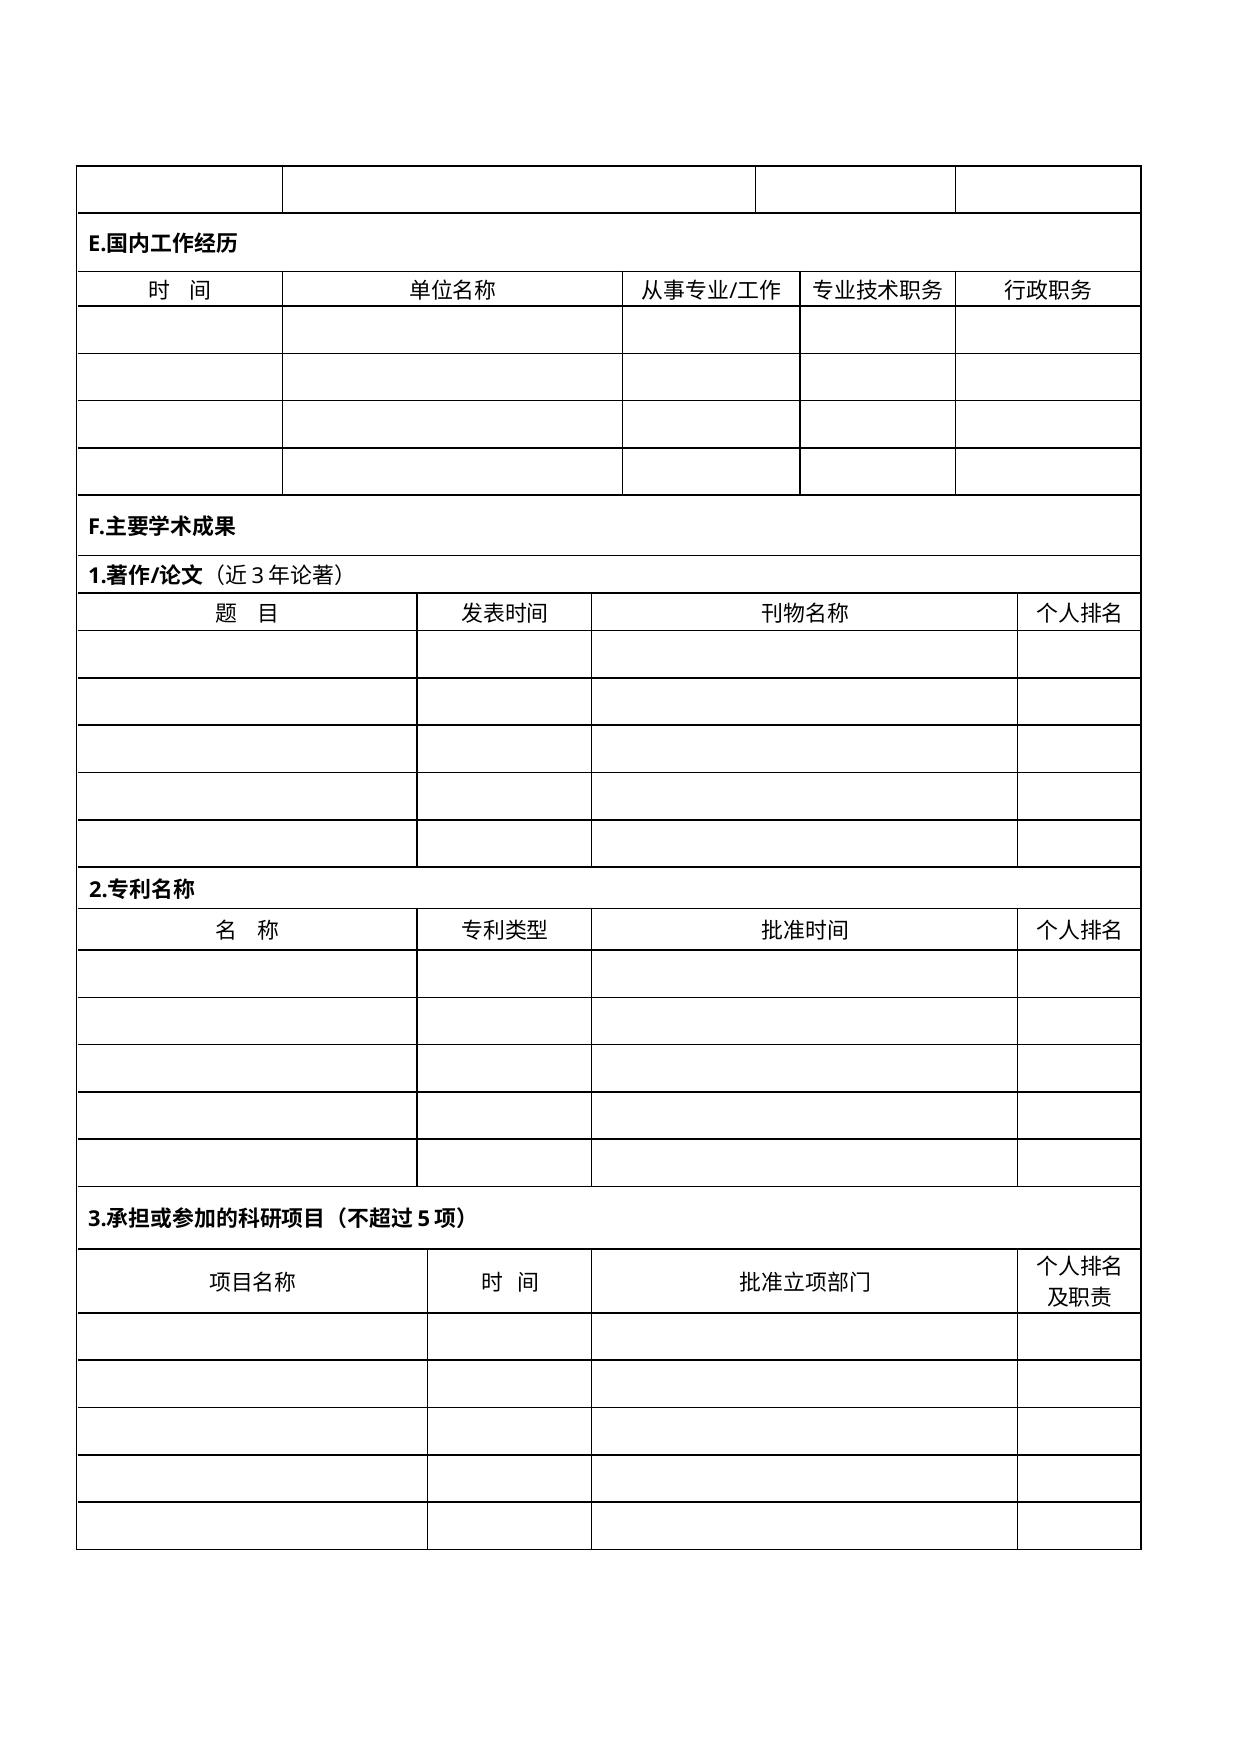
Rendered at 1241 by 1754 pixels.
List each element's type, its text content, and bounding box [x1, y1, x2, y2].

table_cell [77, 1455, 427, 1501]
table_cell [418, 773, 591, 819]
table_cell [1018, 773, 1140, 819]
table_cell [418, 998, 591, 1044]
table_cell [283, 354, 622, 400]
table_cell 单位名称 [283, 272, 622, 305]
table_cell [956, 167, 1140, 212]
table_cell [418, 679, 591, 724]
table_cell [418, 631, 591, 677]
table_cell [1018, 1503, 1140, 1548]
table_cell [1018, 821, 1140, 866]
table_cell [77, 631, 416, 677]
table_cell [77, 1360, 427, 1407]
table_cell [623, 449, 799, 494]
table_cell [956, 449, 1140, 494]
table_cell [77, 306, 282, 352]
table_cell 项目名称 [77, 1249, 427, 1312]
table_cell [756, 167, 955, 212]
table_cell [801, 354, 955, 400]
table_cell 批准时间 [592, 909, 1017, 949]
table_cell [77, 998, 416, 1044]
table_cell [428, 1361, 591, 1407]
table_cell [428, 1456, 591, 1501]
table_cell 个人排名 [1018, 594, 1140, 630]
table_cell [77, 725, 416, 772]
table_cell [956, 354, 1140, 400]
table_cell [1018, 1456, 1140, 1501]
table_cell [1018, 951, 1140, 996]
table_cell [592, 679, 1017, 724]
table_cell [592, 1314, 1017, 1359]
table_cell [592, 773, 1017, 819]
table_cell [77, 1313, 427, 1359]
table_cell [801, 449, 955, 494]
table_cell [283, 167, 755, 212]
table_cell [592, 1361, 1017, 1407]
table_cell [77, 354, 282, 400]
table_cell [283, 307, 622, 352]
table_cell [956, 307, 1140, 352]
table_cell E.国内工作经历 [77, 213, 1140, 271]
table_cell [77, 1139, 416, 1186]
table_cell 时 间 [77, 272, 282, 305]
table_cell [592, 726, 1017, 772]
table_cell 名 称 [77, 909, 416, 949]
table_cell [77, 1408, 427, 1454]
table_cell [418, 951, 591, 996]
table_cell [623, 307, 799, 352]
table_cell [283, 449, 622, 494]
table_cell [592, 631, 1017, 677]
table_cell [418, 726, 591, 772]
table_cell [1018, 1093, 1140, 1138]
table_cell [592, 1408, 1017, 1454]
table_cell 从事专业/工作 [623, 272, 799, 305]
table_cell [592, 1093, 1017, 1138]
table_cell [1018, 1045, 1140, 1091]
table_cell [592, 1456, 1017, 1501]
table_cell [592, 998, 1017, 1044]
table_cell [77, 1045, 416, 1091]
table_cell 时 间 [428, 1250, 591, 1312]
table_cell 题 目 [77, 593, 416, 630]
table_cell [418, 1093, 591, 1138]
table_cell [77, 820, 416, 866]
table_cell 个人排名 [1018, 909, 1140, 949]
table_cell [592, 951, 1017, 996]
table_cell 个人排名及职责 [1018, 1250, 1140, 1312]
table_cell [418, 1045, 591, 1091]
table_cell [418, 1140, 591, 1186]
table_cell [77, 401, 282, 447]
table_cell [592, 1140, 1017, 1186]
table_cell [428, 1314, 591, 1359]
table_cell [801, 307, 955, 352]
table_cell [801, 401, 955, 447]
table_cell [1018, 998, 1140, 1044]
table_cell [1018, 1140, 1140, 1186]
table_cell 发表时间 [418, 594, 591, 630]
table_cell [283, 401, 622, 447]
table_cell [623, 401, 799, 447]
table_cell [428, 1503, 591, 1548]
table_cell [77, 950, 416, 996]
table_cell 专业技术职务 [801, 272, 955, 305]
table_cell 专利类型 [418, 909, 591, 949]
table_cell [77, 1092, 416, 1138]
table_cell 刊物名称 [592, 594, 1017, 630]
table_cell 3.承担或参加的科研项目（不超过5项） [77, 1187, 1140, 1248]
table_cell [1018, 1361, 1140, 1407]
table_cell [77, 167, 282, 212]
table_cell 1.著作/论文（近3年论著） [77, 556, 1140, 592]
table_cell [77, 1502, 427, 1548]
table_cell 批准立项部门 [592, 1250, 1017, 1312]
table_cell [1018, 679, 1140, 724]
table_cell 行政职务 [956, 272, 1140, 305]
table_cell [1018, 1314, 1140, 1359]
table_cell [77, 448, 282, 494]
table_cell [592, 821, 1017, 866]
table_cell 2.专利名称 [77, 867, 1140, 908]
table_cell [1018, 726, 1140, 772]
table_cell [592, 1503, 1017, 1548]
table_cell [418, 821, 591, 866]
table_cell [623, 354, 799, 400]
table_cell F.主要学术成果 [77, 495, 1140, 554]
table_cell [77, 678, 416, 724]
table_cell [592, 1045, 1017, 1091]
table_cell [428, 1408, 591, 1454]
table_cell [77, 773, 416, 819]
table_cell [1018, 631, 1140, 677]
table_cell [956, 401, 1140, 447]
table_cell [1018, 1408, 1140, 1454]
